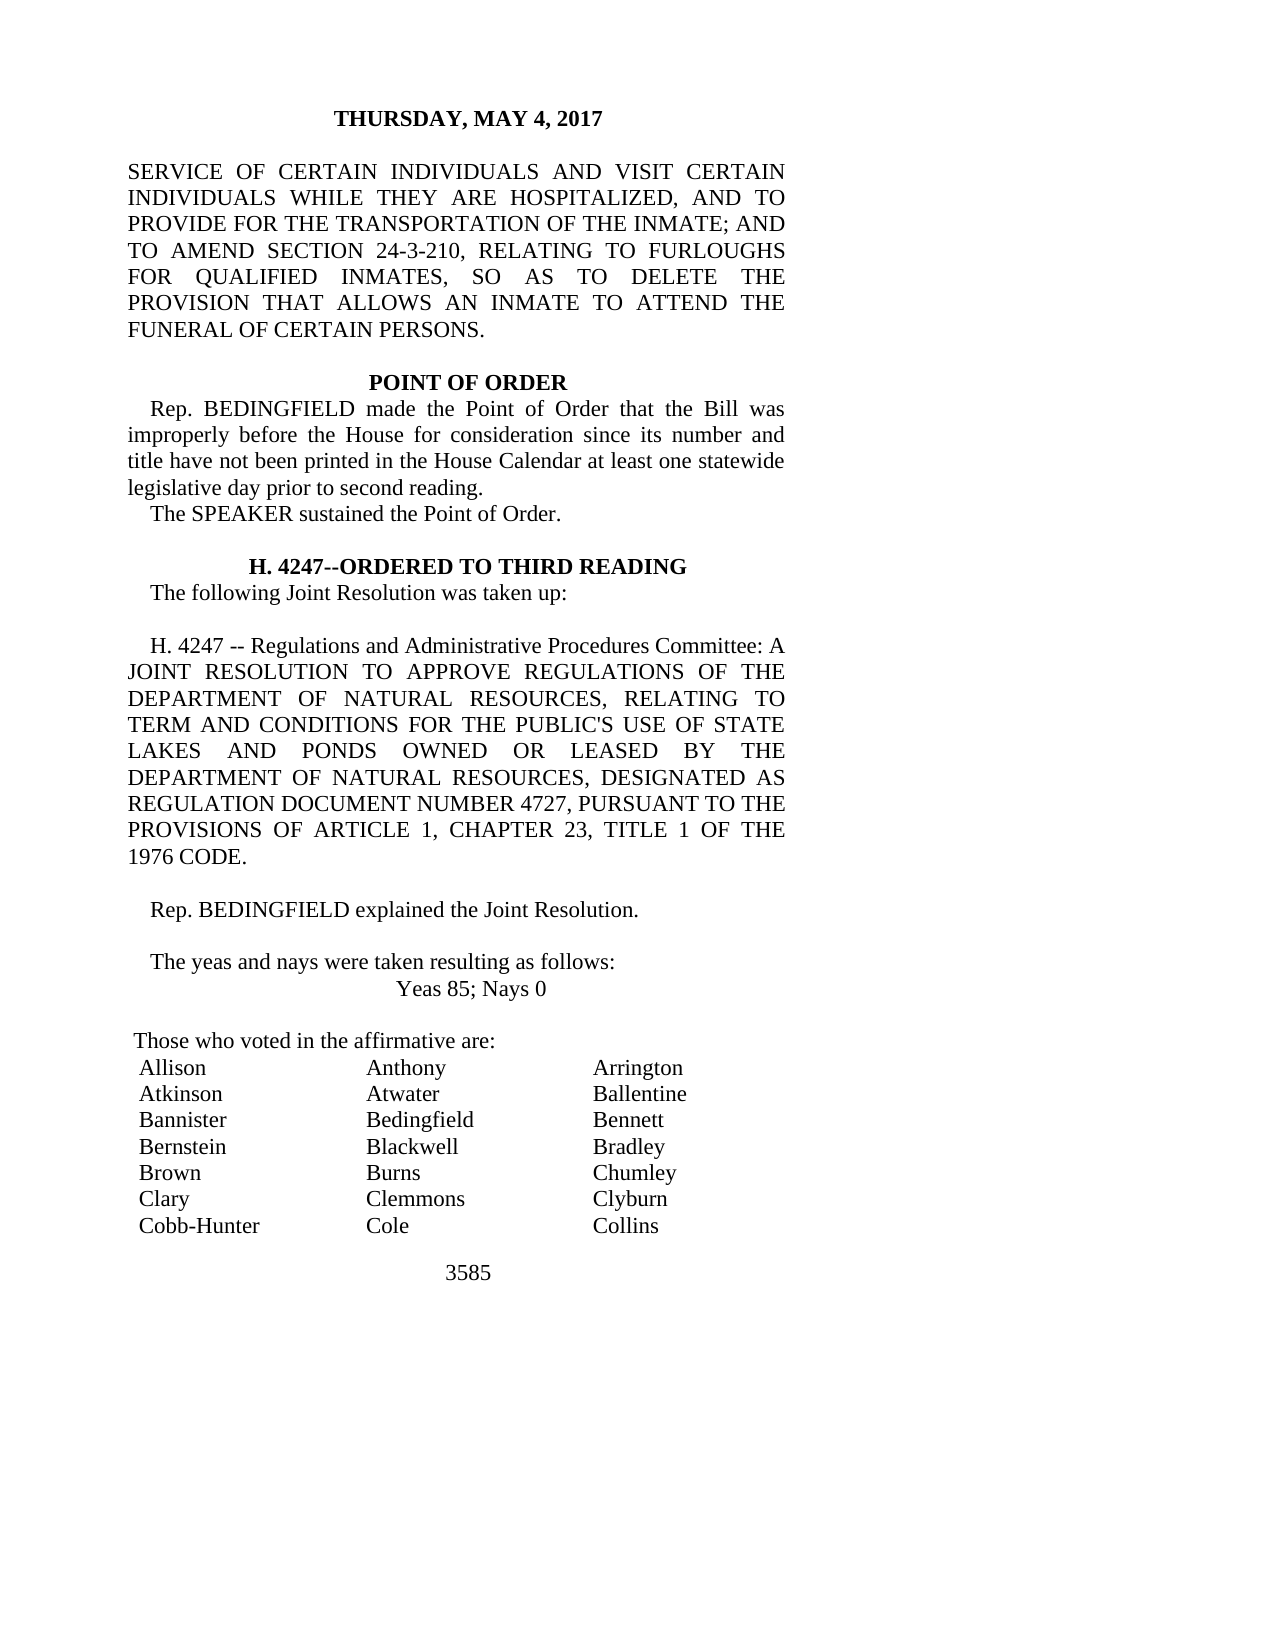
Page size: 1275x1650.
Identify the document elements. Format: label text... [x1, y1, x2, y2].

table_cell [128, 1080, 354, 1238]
text Rep. BEDINGFIELD made the Point of Order that the Bill was improperly before the House for consideration since its number and title have not been printed in the House Calendar at least one statewide legislative day prior to second reading. [127, 395, 786, 500]
text The yeas and nays were taken resulting as follows: [127, 948, 786, 975]
text Yeas 85; Nays 0 [127, 975, 786, 1001]
text The SPEAKER sustained the Point of Order. [127, 500, 786, 527]
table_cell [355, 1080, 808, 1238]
text POINT OF ORDER [127, 368, 786, 395]
text H. 4247--ORDERED TO THIRD READING [127, 553, 786, 579]
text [127, 158, 786, 342]
text H. 4247 -- Regulations and Administrative Procedures Committee: A JOINT RESOLUTION TO APPROVE REGULATIONS OF THE DEPARTMENT OF NATURAL RESOURCES, RELATING TO TERM AND CONDITIONS FOR THE PUBLIC'S USE OF STATE LAKES AND PONDS OWNED OR LEASED BY THE DEPARTMENT OF NATURAL RESOURCES, DESIGNATED AS REGULATION DOCUMENT NUMBER 4727, PURSUANT TO THE PROVISIONS OF ARTICLE 1, CHAPTER 23, TITLE 1 OF THE 1976 CODE. [127, 632, 786, 869]
text Those who voted in the affirmative are: [127, 1027, 786, 1054]
text Rep. BEDINGFIELD explained the Joint Resolution. [127, 896, 786, 922]
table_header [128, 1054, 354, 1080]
text The following Joint Resolution was taken up: [127, 579, 786, 606]
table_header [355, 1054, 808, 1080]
